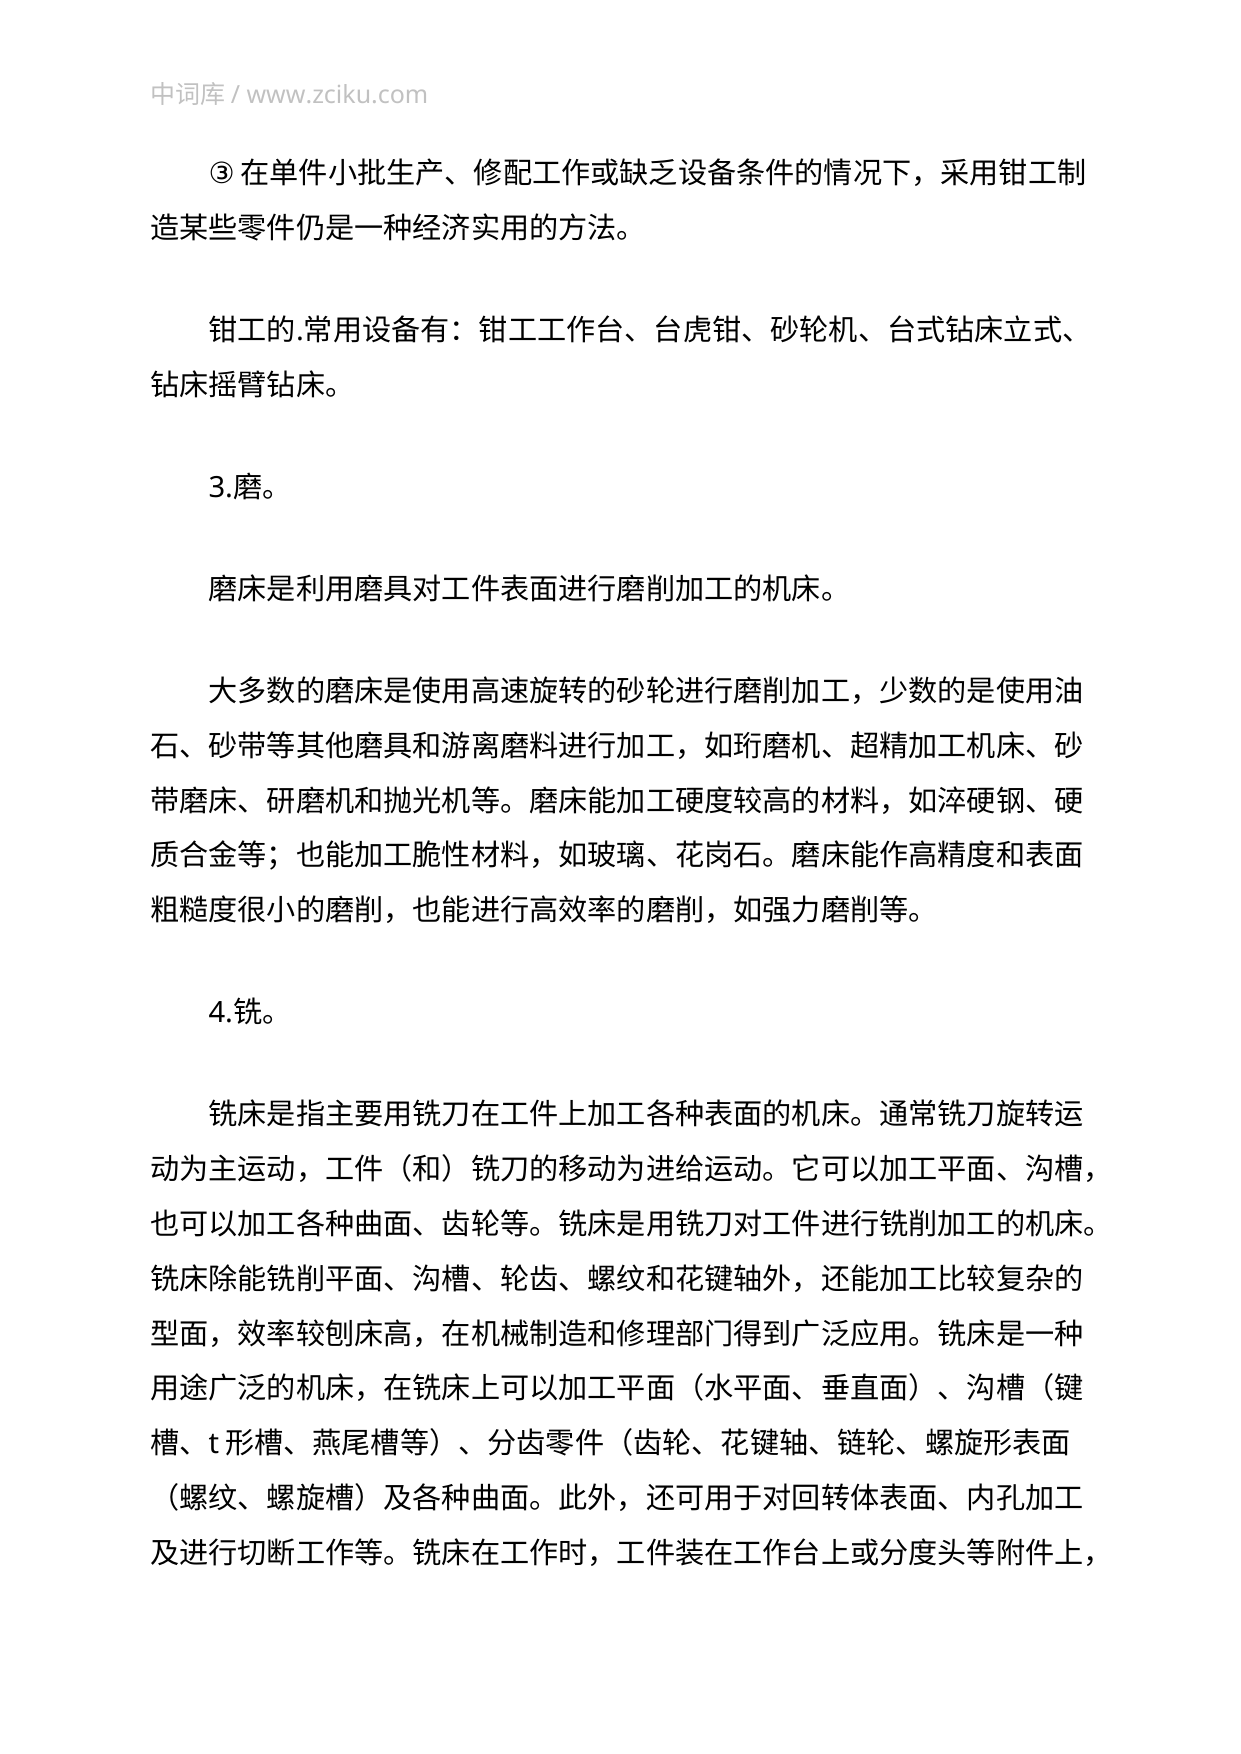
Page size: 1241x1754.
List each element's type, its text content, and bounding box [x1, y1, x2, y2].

text ③在单件小批生产、修配工作或缺乏设备条件的情况下，采用钳工制造某些零件仍是一种经济实用的方法。 [150, 150, 1090, 247]
text 4.铣。 [150, 989, 1090, 1031]
text 钳工的.常用设备有：钳工工作台、台虎钳、砂轮机、台式钻床立式、钻床摇臂钻床。 [150, 307, 1090, 404]
text 大多数的磨床是使用高速旋转的砂轮进行磨削加工，少数的是使用油石、砂带等其他磨具和游离磨料进行加工，如珩磨机、超精加工机床、砂带磨床、研磨机和抛光机等。磨床能加工硬度较高的材料，如淬硬钢、硬质合金等；也能加工脆性材料，如玻璃、花岗石。磨床能作高精度和表面粗糙度很小的磨削，也能进行高效率的磨削，如强力磨削等。 [150, 667, 1090, 929]
text 3.磨。 [150, 463, 1090, 506]
text 磨床是利用磨具对工件表面进行磨削加工的机床。 [150, 566, 1090, 608]
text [150, 1091, 1090, 1572]
